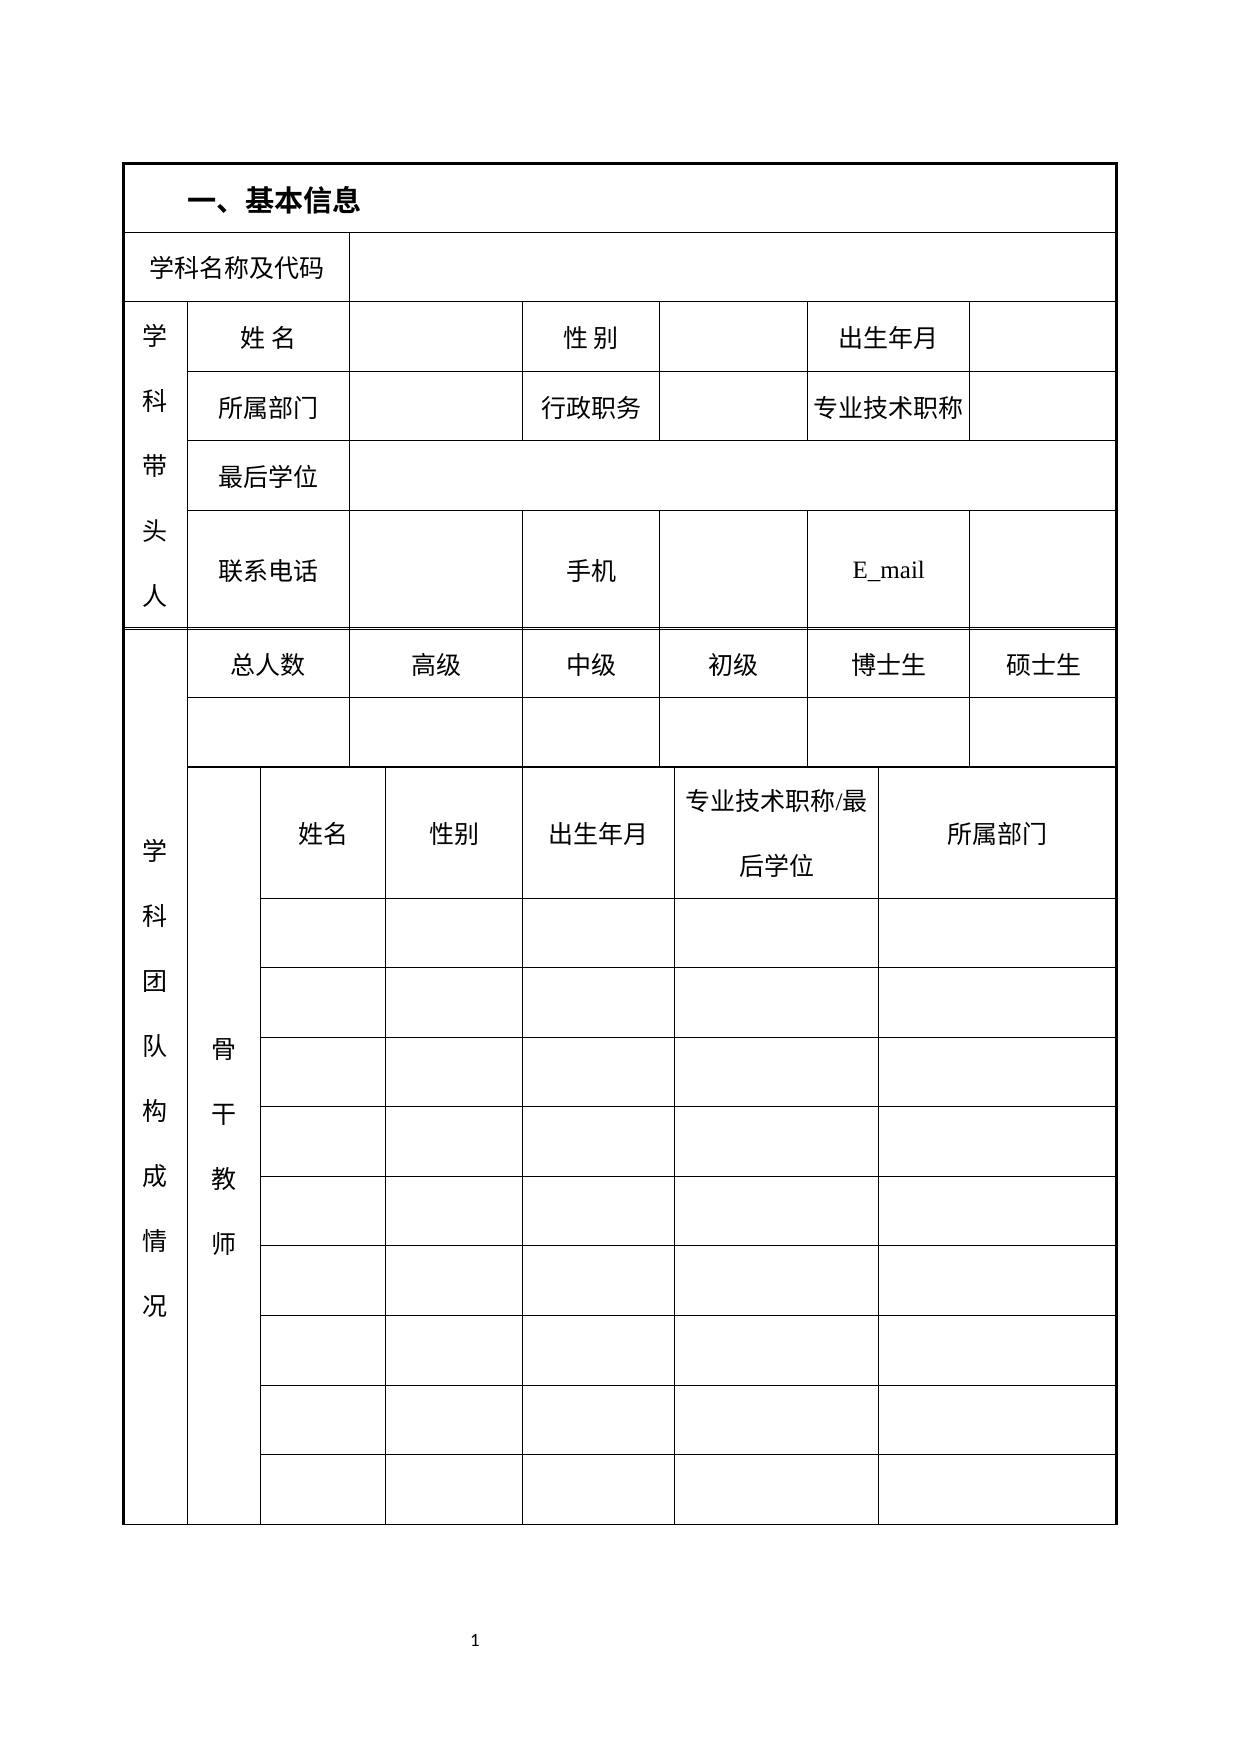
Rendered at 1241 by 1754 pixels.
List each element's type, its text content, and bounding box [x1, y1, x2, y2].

table_cell 姓 名 [188, 302, 349, 371]
table_cell [261, 1177, 385, 1245]
table_cell [879, 1455, 1115, 1524]
table_cell [261, 1107, 385, 1176]
table_cell 博士生 [808, 630, 969, 697]
table_cell 高级 [350, 630, 522, 697]
table_cell [675, 1455, 878, 1524]
table_cell [386, 1107, 522, 1176]
table_cell [523, 899, 674, 967]
table_cell [523, 1177, 674, 1245]
table_cell [350, 441, 1115, 510]
table_cell [523, 1107, 674, 1176]
table_cell 性别 [386, 768, 522, 897]
table_cell [261, 1246, 385, 1315]
table_cell [879, 1107, 1115, 1176]
table_cell [261, 1386, 385, 1454]
table_cell 性 别 [523, 302, 659, 371]
table_cell [808, 698, 969, 766]
table_cell [261, 968, 385, 1037]
table_cell [523, 1316, 674, 1384]
table_cell 所属部门 [188, 372, 349, 440]
table_cell 学科名称及代码 [125, 233, 349, 301]
table_cell [350, 302, 522, 371]
table_cell [523, 968, 674, 1037]
table_cell [879, 1316, 1115, 1384]
table_cell [675, 1107, 878, 1176]
table_cell 骨干教师 [188, 768, 260, 1524]
table_cell [879, 1386, 1115, 1454]
table_cell 专业技术职称 [808, 372, 969, 440]
table_cell [386, 1455, 522, 1524]
table_cell 出生年月 [808, 302, 969, 371]
table_cell [660, 698, 807, 766]
table_cell 中级 [523, 630, 659, 697]
table_cell [879, 1038, 1115, 1106]
table_cell 专业技术职称/最后学位 [675, 768, 878, 897]
table_cell [386, 1177, 522, 1245]
table_cell 联系电话 [188, 511, 349, 627]
table_cell [675, 968, 878, 1037]
table_cell 最后学位 [188, 441, 349, 510]
table_cell [523, 1038, 674, 1106]
table_cell [970, 302, 1115, 371]
table_cell [261, 1455, 385, 1524]
table_cell 出生年月 [523, 768, 674, 897]
table_header 一、基本信息 [125, 165, 1115, 232]
table_cell [261, 899, 385, 967]
table_cell [523, 1246, 674, 1315]
table_cell [523, 1386, 674, 1454]
table_cell [386, 1246, 522, 1315]
table_cell 手机 [523, 511, 659, 627]
table_cell [350, 233, 1115, 301]
table_cell [675, 1386, 878, 1454]
table_cell [386, 1386, 522, 1454]
table_cell [879, 899, 1115, 967]
table_cell [523, 698, 659, 766]
table_cell [660, 302, 807, 371]
table_cell [970, 511, 1115, 627]
table_cell [879, 1246, 1115, 1315]
table_cell 学 科 团 队 构 成 情 况 [125, 630, 187, 1524]
table_cell 学 科 带 头 人 [125, 302, 187, 627]
table_cell [386, 1316, 522, 1384]
table_cell [970, 698, 1115, 766]
table_cell [386, 1038, 522, 1106]
table_cell [675, 899, 878, 967]
table_cell E_mail [808, 511, 969, 627]
table_cell [261, 1316, 385, 1384]
table_cell 姓名 [261, 768, 385, 897]
table_cell [386, 968, 522, 1037]
table_cell [386, 899, 522, 967]
table_cell 硕士生 [970, 630, 1115, 697]
table_cell 所属部门 [879, 768, 1115, 897]
table_cell 初级 [660, 630, 807, 697]
table_cell [523, 1455, 674, 1524]
table_cell [675, 1246, 878, 1315]
table_cell [261, 1038, 385, 1106]
table_cell [879, 968, 1115, 1037]
table_cell [970, 372, 1115, 440]
table_cell [660, 511, 807, 627]
table_cell [350, 511, 522, 627]
table_cell 总人数 [188, 630, 349, 697]
table_cell 行政职务 [523, 372, 659, 440]
table_cell [350, 698, 522, 766]
table_cell [879, 1177, 1115, 1245]
table_cell [350, 372, 522, 440]
table_cell [660, 372, 807, 440]
table_cell [675, 1316, 878, 1384]
table_cell [675, 1177, 878, 1245]
table_cell [675, 1038, 878, 1106]
table_cell [188, 698, 349, 766]
